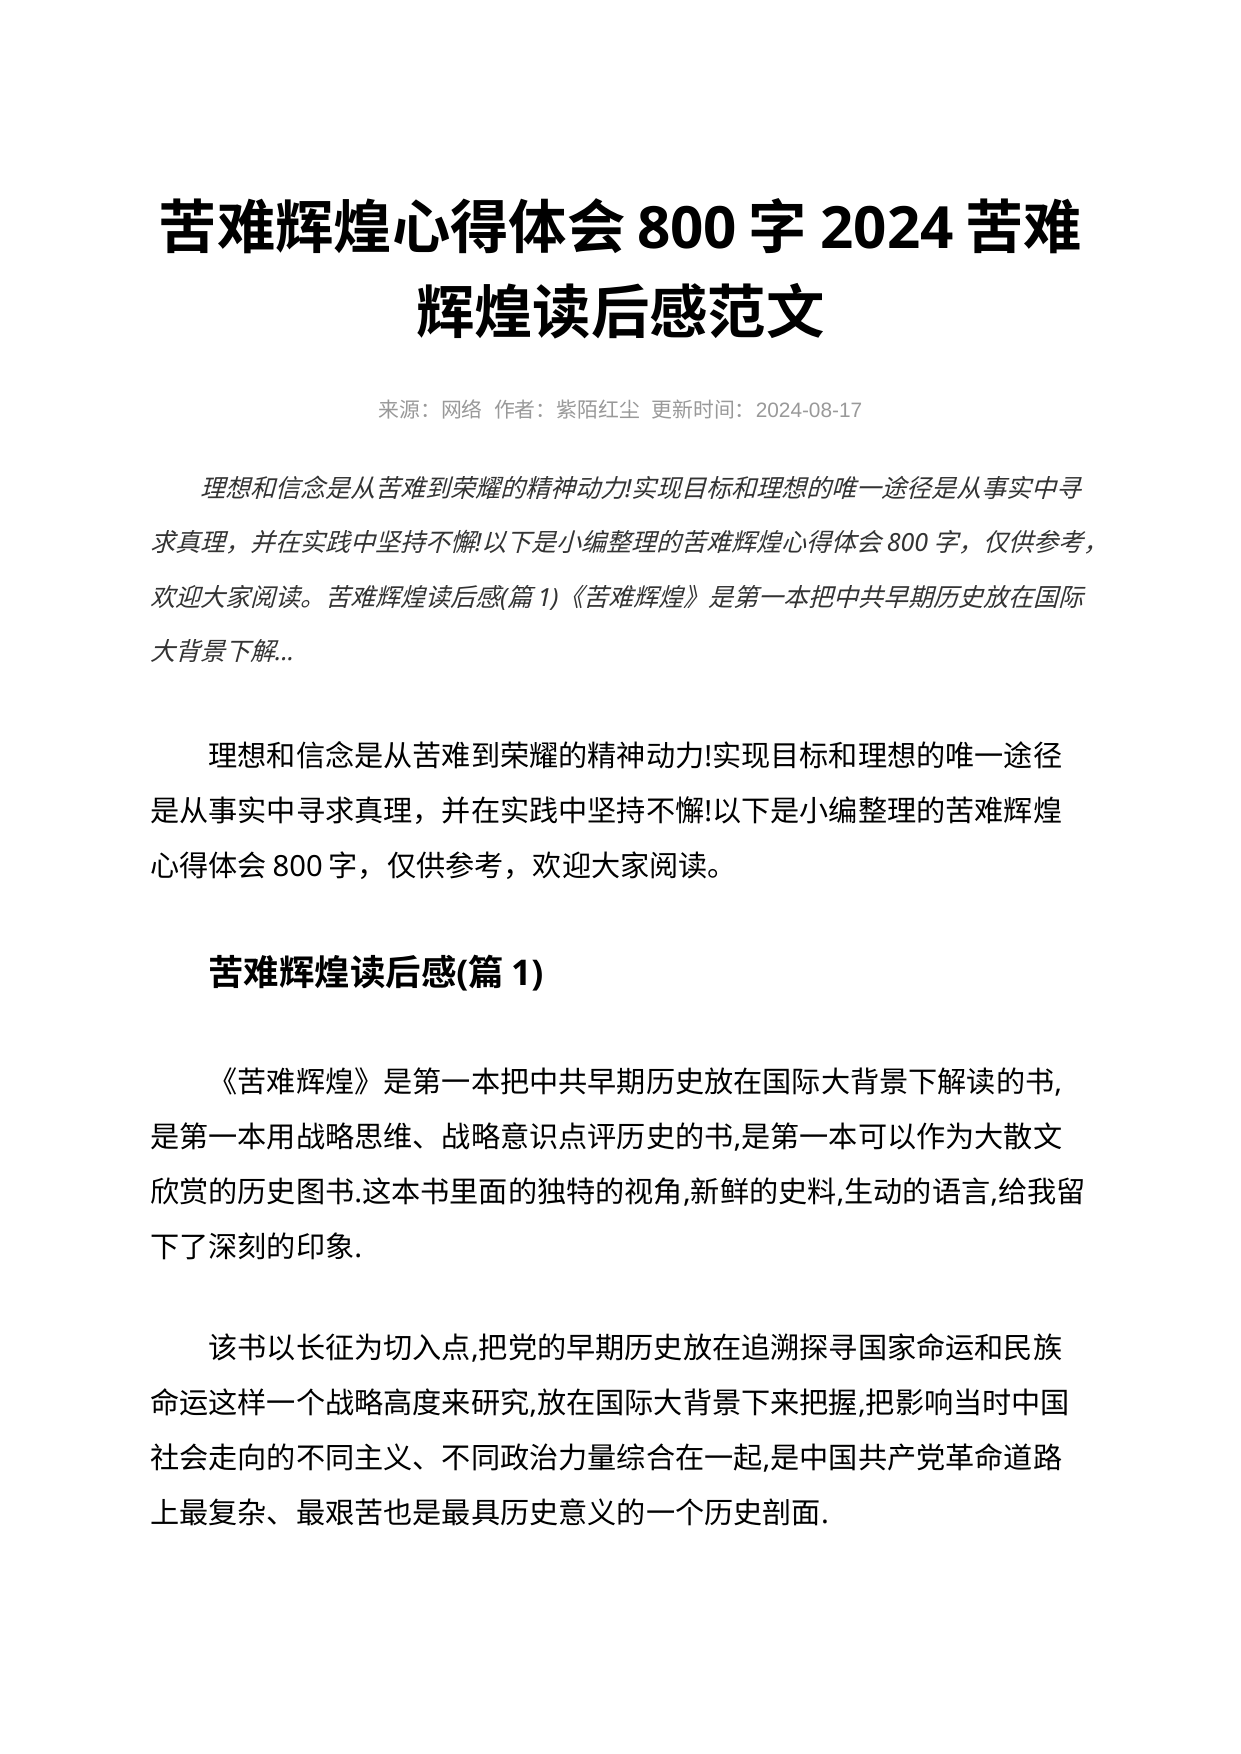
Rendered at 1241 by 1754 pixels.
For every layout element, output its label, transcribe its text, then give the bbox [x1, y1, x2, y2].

subtitle 苦难辉煌心得体会800字 2024苦难辉煌读后感范文 [150, 181, 1090, 351]
text 理想和信念是从苦难到荣耀的精神动力!实现目标和理想的唯一途径是从事实中寻求真理，并在实践中坚持不懈!以下是小编整理的苦难辉煌心得体会800字，仅供参考，欢迎大家阅读。 [150, 733, 1090, 885]
text 理想和信念是从苦难到荣耀的精神动力!实现目标和理想的唯一途径是从事实中寻求真理，并在实践中坚持不懈!以下是小编整理的苦难辉煌心得体会800字，仅供参考，欢迎大家阅读。苦难辉煌读后感(篇1)《苦难辉煌》是第一本把中共早期历史放在国际大背景下解... [150, 468, 1090, 668]
text 《苦难辉煌》是第一本把中共早期历史放在国际大背景下解读的书,是第一本用战略思维、战略意识点评历史的书,是第一本可以作为大散文欣赏的历史图书.这本书里面的独特的视角,新鲜的史料,生动的语言,给我留下了深刻的印象. [150, 1058, 1090, 1266]
text 该书以长征为切入点,把党的早期历史放在追溯探寻国家命运和民族命运这样一个战略高度来研究,放在国际大背景下来把握,把影响当时中国社会走向的不同主义、不同政治力量综合在一起,是中国共产党革命道路上最复杂、最艰苦也是最具历史意义的一个历史剖面. [150, 1325, 1090, 1532]
text 来源：网络 作者：紫陌红尘 更新时间：2024-08-17 [150, 397, 1090, 421]
text 苦难辉煌读后感(篇1) [150, 944, 1090, 996]
